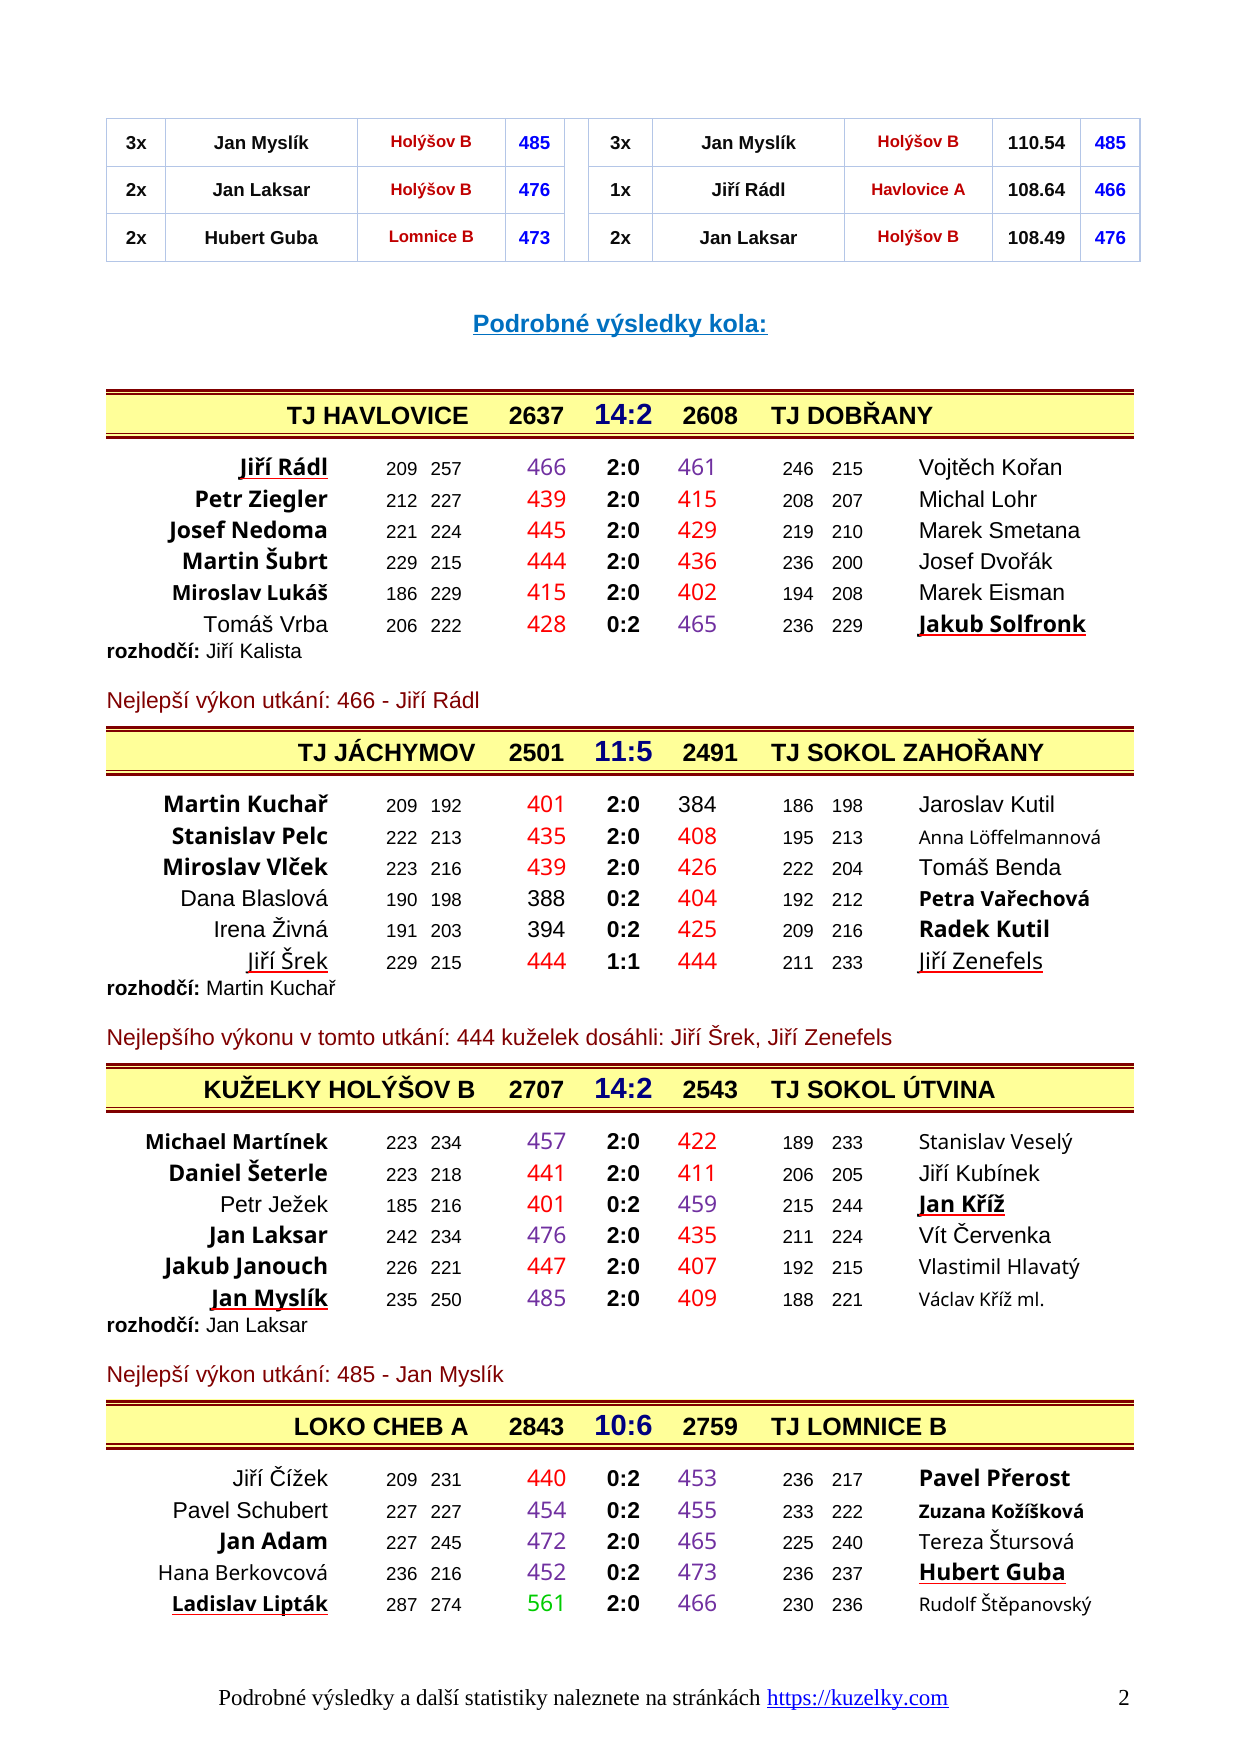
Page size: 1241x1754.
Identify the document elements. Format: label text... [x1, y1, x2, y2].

text Podrobné výsledky kola: [94, 308, 1145, 337]
text Jiří Rádl 209 257 466 2:0 461 246 215 Vojtěch Kořan [106, 451, 1134, 483]
text Ladislav Lipták 287 274 561 2:0 466 230 236 Rudolf Štěpanovský [106, 1587, 1134, 1618]
text Dana Blaslová 190 198 388 0:2 404 192 212 Petra Vařechová [106, 882, 1134, 913]
text Jakub Janouch 226 221 447 2:0 407 192 215 Vlastimil Hlavatý [106, 1250, 1134, 1282]
text Irena Živná 191 203 394 0:2 425 209 216 Radek Kutil [106, 913, 1134, 944]
table_cell Holýšov B [358, 119, 505, 166]
text Miroslav Vlček 223 216 439 2:0 426 222 204 Tomáš Benda [106, 851, 1134, 882]
table_cell 110.54 [993, 119, 1080, 166]
text Loko Cheb A 2843 10:6 2759 TJ Lomnice B [106, 1406, 1134, 1443]
text Kuželky Holýšov B 2707 14:2 2543 TJ Sokol Útvina [106, 1069, 1134, 1107]
table_cell 2x [589, 214, 652, 261]
text Petr Ježek 185 216 401 0:2 459 215 244 Jan Kříž [106, 1188, 1134, 1219]
table_cell Jan Myslík [166, 119, 357, 166]
table_cell 3x [107, 119, 165, 166]
table_cell 485 [1081, 119, 1139, 166]
table_cell Holýšov B [845, 214, 992, 261]
table_cell 476 [1081, 214, 1139, 261]
text Jiří Šrek 229 215 444 1:1 444 211 233 Jiří Zenefels [106, 944, 1134, 976]
table_cell 1x [589, 167, 652, 213]
table_cell Hubert Guba [166, 214, 357, 261]
table_cell Holýšov B [358, 167, 505, 213]
text Nejlepší výkon utkání: 485 - Jan Myslík [106, 1361, 1134, 1387]
text Miroslav Lukáš 186 229 415 2:0 402 194 208 Marek Eisman [106, 576, 1134, 608]
text rozhodčí: Martin Kuchař [106, 976, 1134, 1000]
text Stanislav Pelc 222 213 435 2:0 408 195 213 Anna Löffelmannová [106, 819, 1134, 851]
table_cell Lomnice B [358, 214, 505, 261]
text Martin Kuchař 209 192 401 2:0 384 186 198 Jaroslav Kutil [106, 788, 1134, 819]
table_cell Havlovice A [845, 167, 992, 213]
text Michael Martínek 223 234 457 2:0 422 189 233 Stanislav Veselý [106, 1125, 1134, 1157]
text Petr Ziegler 212 227 439 2:0 415 208 207 Michal Lohr [106, 483, 1134, 514]
text Jiří Čížek 209 231 440 0:2 453 236 217 Pavel Přerost [106, 1462, 1134, 1493]
table_cell 473 [506, 214, 564, 261]
text Hana Berkovcová 236 216 452 0:2 473 236 237 Hubert Guba [106, 1556, 1134, 1587]
table_cell 2x [107, 214, 165, 261]
table_cell Jan Myslík [653, 119, 844, 166]
text TJ Jáchymov 2501 11:5 2491 TJ Sokol Zahořany [106, 732, 1134, 770]
text Pavel Schubert 227 227 454 0:2 455 233 222 Zuzana Kožíšková [106, 1493, 1134, 1525]
text Nejlepšího výkonu v tomto utkání: 444 kuželek dosáhli: Jiří Šrek, Jiří Zenefels [106, 1024, 1134, 1050]
table_cell Jiří Rádl [653, 167, 844, 213]
text Josef Nedoma 221 224 445 2:0 429 219 210 Marek Smetana [106, 514, 1134, 545]
table_cell 108.49 [993, 214, 1080, 261]
text Martin Šubrt 229 215 444 2:0 436 236 200 Josef Dvořák [106, 545, 1134, 576]
text Jan Myslík 235 250 485 2:0 409 188 221 Václav Kříž ml. [106, 1282, 1134, 1313]
table_cell Holýšov B [845, 119, 992, 166]
text Nejlepší výkon utkání: 466 - Jiří Rádl [106, 687, 1134, 713]
text Tomáš Vrba 206 222 428 0:2 465 236 229 Jakub Solfronk [106, 608, 1134, 639]
table_cell 3x [589, 119, 652, 166]
text rozhodčí: Jan Laksar [106, 1313, 1134, 1337]
text Jan Laksar 242 234 476 2:0 435 211 224 Vít Červenka [106, 1219, 1134, 1250]
table_cell Jan Laksar [653, 214, 844, 261]
table_cell Jan Laksar [166, 167, 357, 213]
text Jan Adam 227 245 472 2:0 465 225 240 Tereza Štursová [106, 1525, 1134, 1556]
text Daniel Šeterle 223 218 441 2:0 411 206 205 Jiří Kubínek [106, 1157, 1134, 1188]
table_cell 476 [506, 167, 564, 213]
table_cell 108.64 [993, 167, 1080, 213]
table_cell 2x [107, 167, 165, 213]
text rozhodčí: Jiří Kalista [106, 639, 1134, 663]
text TJ Havlovice 2637 14:2 2608 TJ Dobřany [106, 395, 1134, 433]
table_cell 466 [1081, 167, 1139, 213]
table_cell 485 [506, 119, 564, 166]
